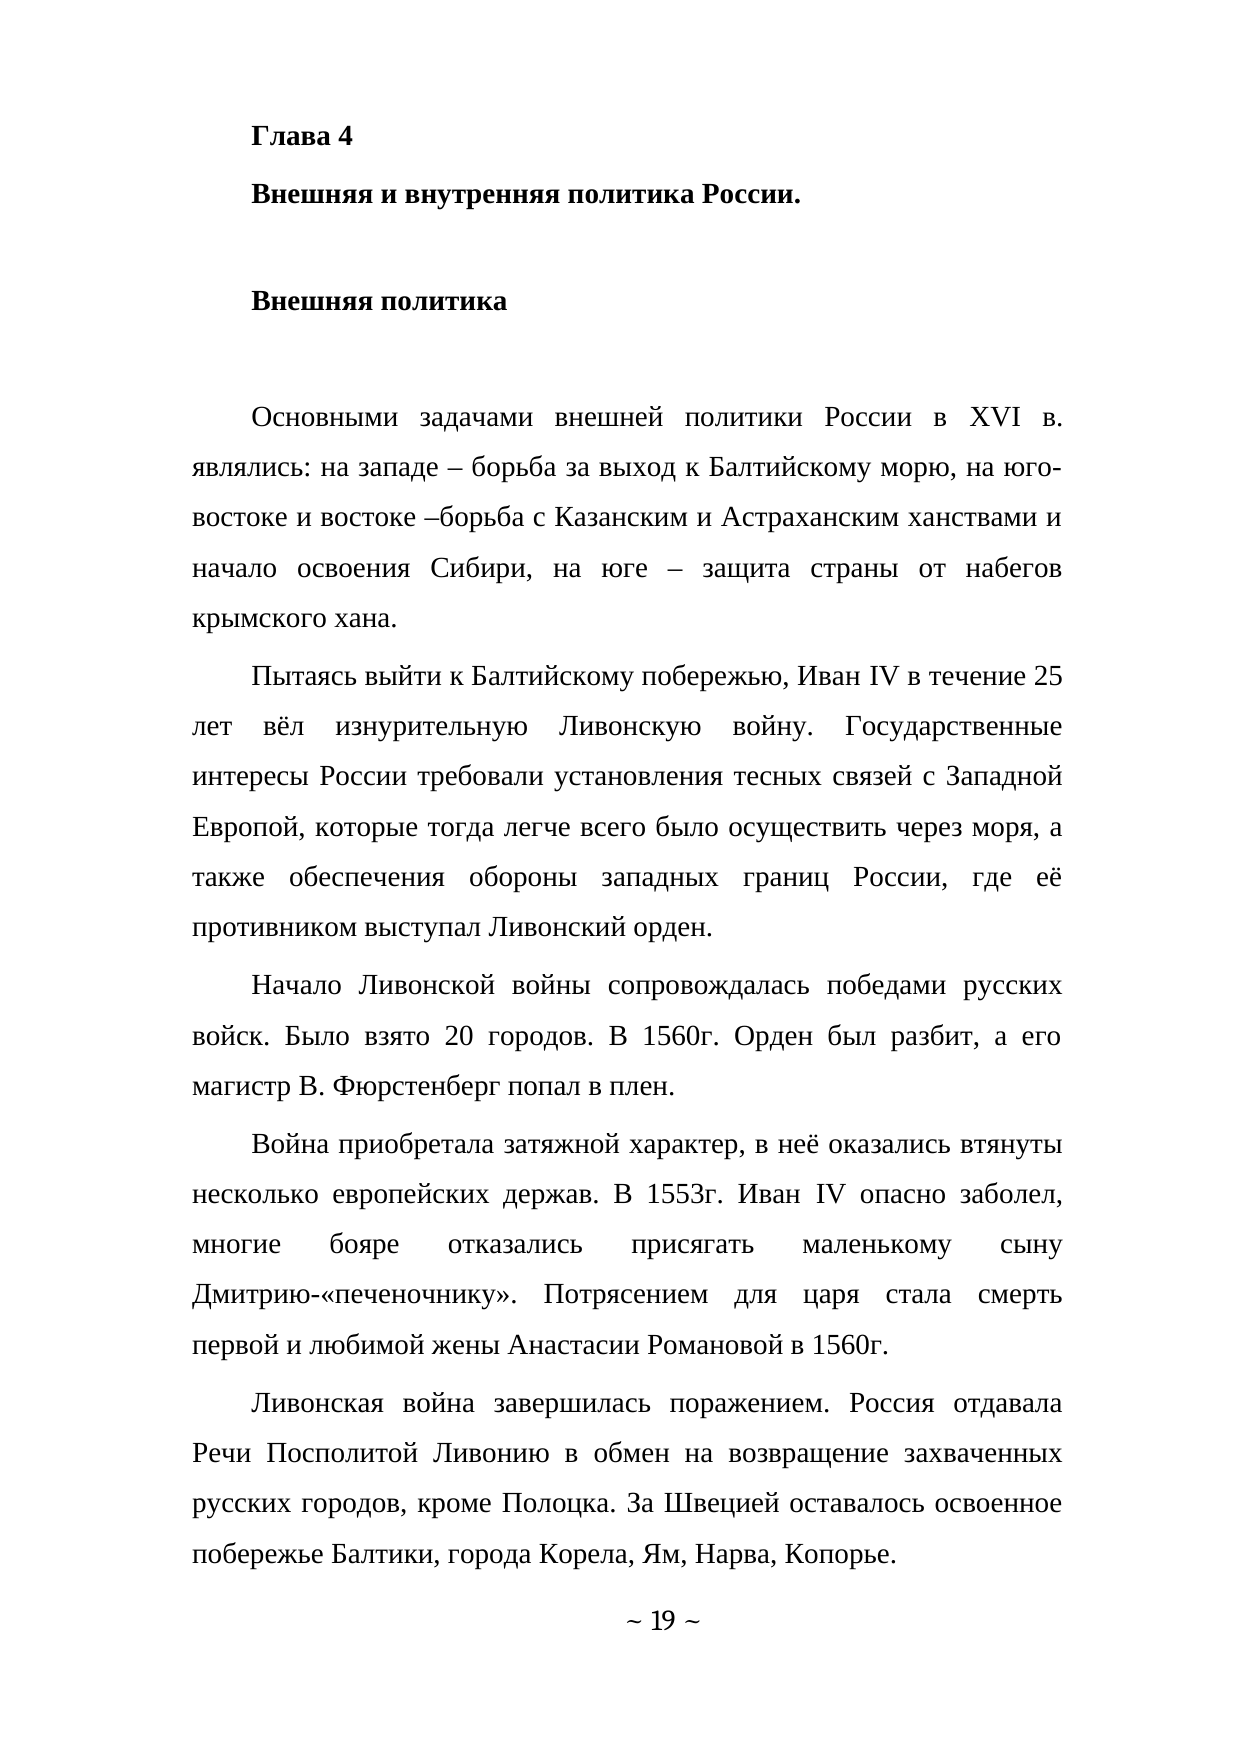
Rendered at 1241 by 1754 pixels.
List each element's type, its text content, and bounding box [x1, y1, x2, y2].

text Война приобретала затяжной характер, в неё оказались втянуты несколько европейских держав. В 1553г. Иван IV опасно заболел, многие бояре отказались присягать маленькому сыну Дмитрию-«печеночнику». Потрясением для царя стала смерть первой и любимой жены Анастасии Романовой в 1560г. [192, 1126, 1063, 1361]
text Ливонская война завершилась поражением. Россия отдавала Речи Посполитой Ливонию в обмен на возвращение захваченных русских городов, кроме Полоцка. За Швецией оставалось освоенное побережье Балтики, города Корела, Ям, Нарва, Копорье. [192, 1385, 1063, 1569]
text Начало Ливонской войны сопровождалась победами русских войск. Было взято 20 городов. В 1560г. Орден был разбит, а его магистр В. Фюрстенберг попал в плен. [192, 967, 1063, 1101]
text Пытаясь выйти к Балтийскому побережью, Иван IV в течение 25 лет вёл изнурительную Ливонскую войну. Государственные интересы России требовали установления тесных связей с Западной Европой, которые тогда легче всего было осуществить через моря, а также обеспечения обороны западных границ России, где её противником выступал Ливонский орден. [192, 658, 1063, 943]
text Глава 4 [192, 118, 1063, 152]
text Внешняя и внутренняя политика России. [192, 176, 1063, 209]
text Внешняя политика [192, 283, 1063, 317]
text Основными задачами внешней политики России в XVI в. являлись: на западе – борьба за выход к Балтийскому морю, на юго-востоке и востоке –борьба с Казанским и Астраханским ханствами и начало освоения Сибири, на юге – защита страны от набегов крымского хана. [192, 399, 1063, 634]
